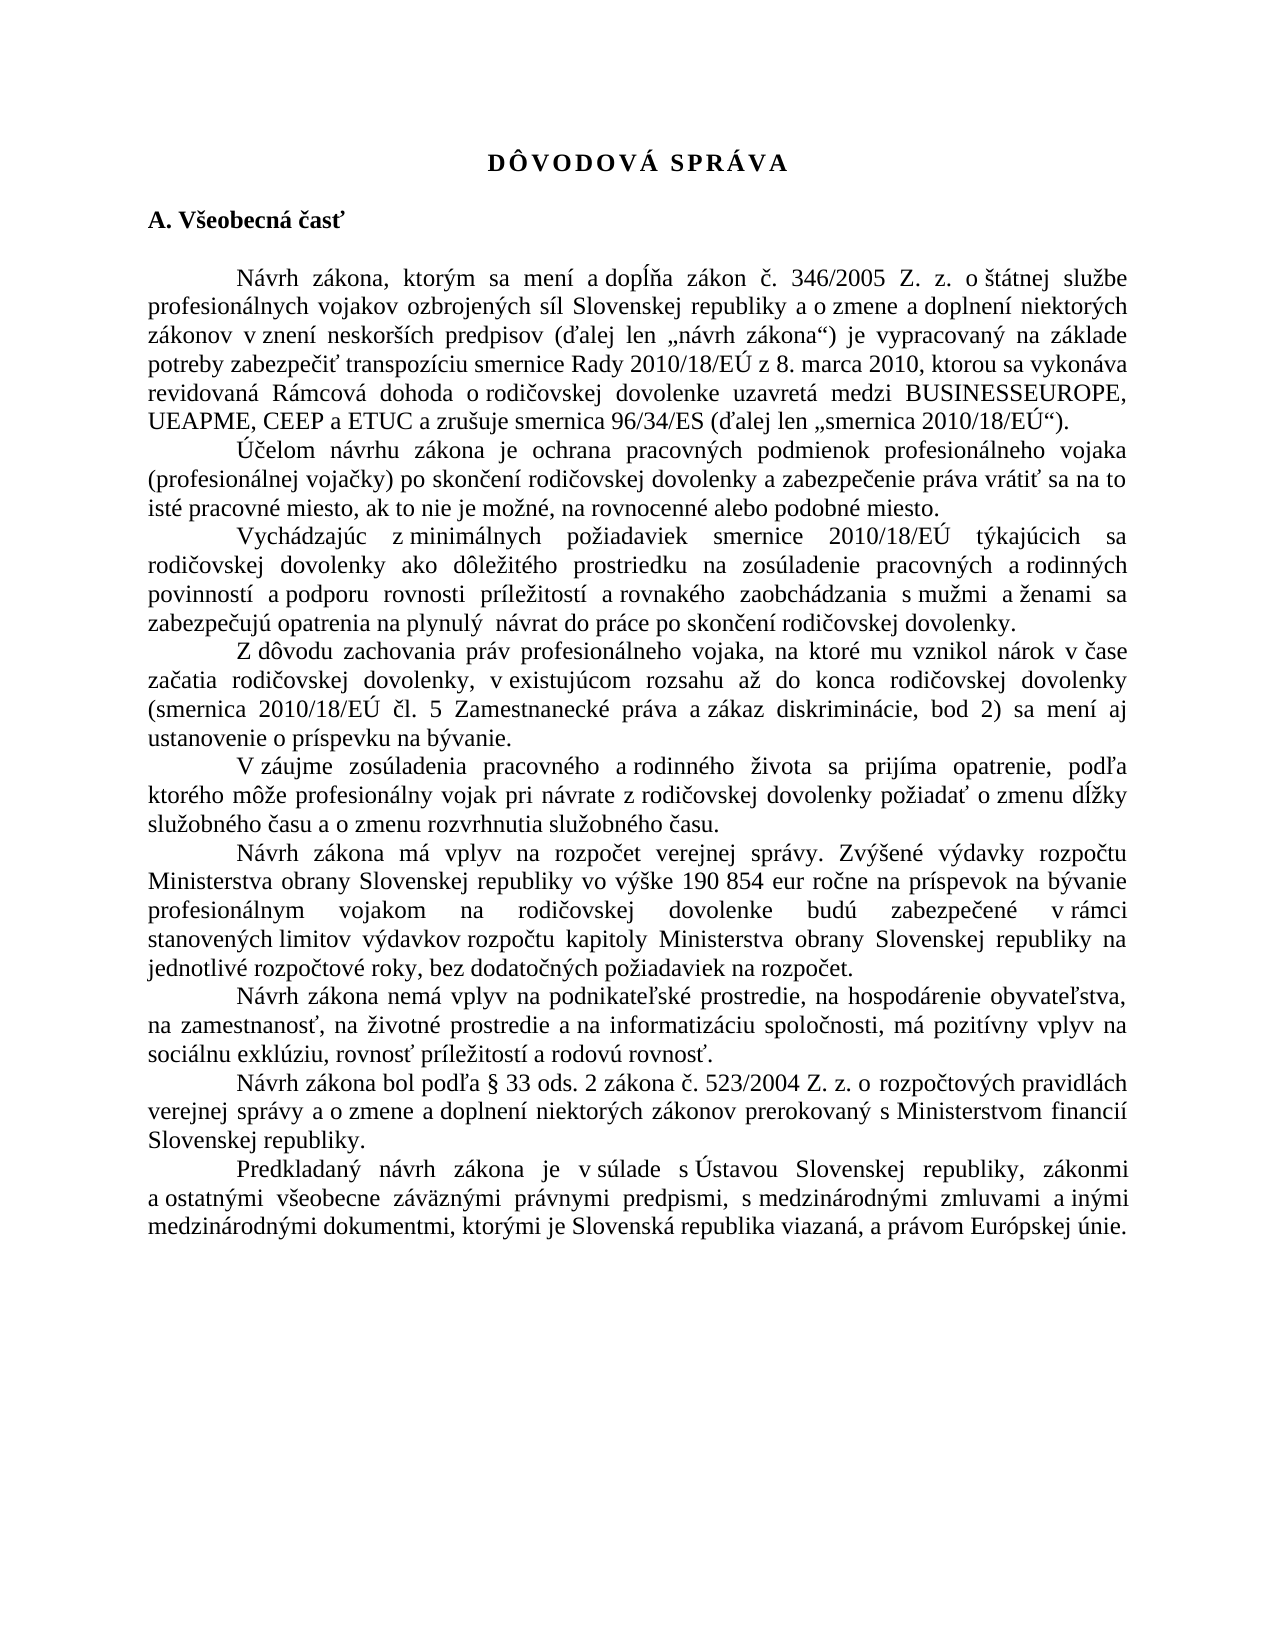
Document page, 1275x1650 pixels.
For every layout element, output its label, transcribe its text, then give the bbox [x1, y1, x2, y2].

text Vychádzajúc z minimálnych požiadaviek smernice 2010/18/EÚ týkajúcich sa rodičovskej dovolenky ako dôležitého prostriedku na zosúladenie pracovných a rodinných povinností a podporu rovnosti príležitostí a rovnakého zaobchádzania s mužmi a ženami sa zabezpečujú opatrenia na plynulý návrat do práce po skončení rodičovskej dovolenky. [148, 521, 1127, 636]
text Návrh zákona nemá vplyv na podnikateľské prostredie, na hospodárenie obyvateľstva, na zamestnanosť, na životné prostredie a na informatizáciu spoločnosti, má pozitívny vplyv na sociálnu exklúziu, rovnosť príležitostí a rodovú rovnosť. [148, 981, 1127, 1068]
text Účelom návrhu zákona je ochrana pracovných podmienok profesionálneho vojaka (profesionálnej vojačky) po skončení rodičovskej dovolenky a zabezpečenie práva vrátiť sa na to isté pracovné miesto, ak to nie je možné, na rovnocenné alebo podobné miesto. [148, 435, 1127, 521]
text Dôvodová správa [148, 148, 1127, 176]
text Z dôvodu zachovania práv profesionálneho vojaka, na ktoré mu vznikol nárok v čase začatia rodičovskej dovolenky, v existujúcom rozsahu až do konca rodičovskej dovolenky (smernica 2010/18/EÚ čl. 5 Zamestnanecké práva a zákaz diskriminácie, bod 2) sa mení aj ustanovenie o príspevku na bývanie. [148, 636, 1127, 751]
text Návrh zákona má vplyv na rozpočet verejnej správy. Zvýšené výdavky rozpočtu Ministerstva obrany Slovenskej republiky vo výške 190 854 eur ročne na príspevok na bývanie profesionálnym vojakom na rodičovskej dovolenke budú zabezpečené v rámci stanovených limitov výdavkov rozpočtu kapitoly Ministerstva obrany Slovenskej republiky na jednotlivé rozpočtové roky, bez dodatočných požiadaviek na rozpočet. [148, 838, 1127, 981]
text Návrh zákona bol podľa § 33 ods. 2 zákona č. 523/2004 Z. z. o rozpočtových pravidlách verejnej správy a o zmene a doplnení niektorých zákonov prerokovaný s Ministerstvom financií Slovenskej republiky. [148, 1068, 1127, 1154]
text Predkladaný návrh zákona je v súlade s Ústavou Slovenskej republiky, zákonmi a ostatnými všeobecne záväznými právnymi predpismi, s medzinárodnými zmluvami a inými medzinárodnými dokumentmi, ktorými je Slovenská republika viazaná, a právom Európskej únie. [148, 1154, 1129, 1240]
text V záujme zosúladenia pracovného a rodinného života sa prijíma opatrenie, podľa ktorého môže profesionálny vojak pri návrate z rodičovskej dovolenky požiadať o zmenu dĺžky služobného času a o zmenu rozvrhnutia služobného času. [148, 751, 1127, 838]
text Návrh zákona, ktorým sa mení a dopĺňa zákon č. 346/2005 Z. z. o štátnej službe profesionálnych vojakov ozbrojených síl Slovenskej republiky a o zmene a doplnení niektorých zákonov v znení neskorších predpisov (ďalej len „návrh zákona“) je vypracovaný na základe potreby zabezpečiť transpozíciu smernice Rady 2010/18/EÚ z 8. marca 2010, ktorou sa vykonáva revidovaná Rámcová dohoda o rodičovskej dovolenke uzavretá medzi BUSINESSEUROPE, UEAPME, CEEP a ETUC a zrušuje smernica 96/34/ES (ďalej len „smernica 2010/18/EÚ“). [148, 263, 1127, 435]
text A. Všeobecná časť [148, 205, 1127, 234]
